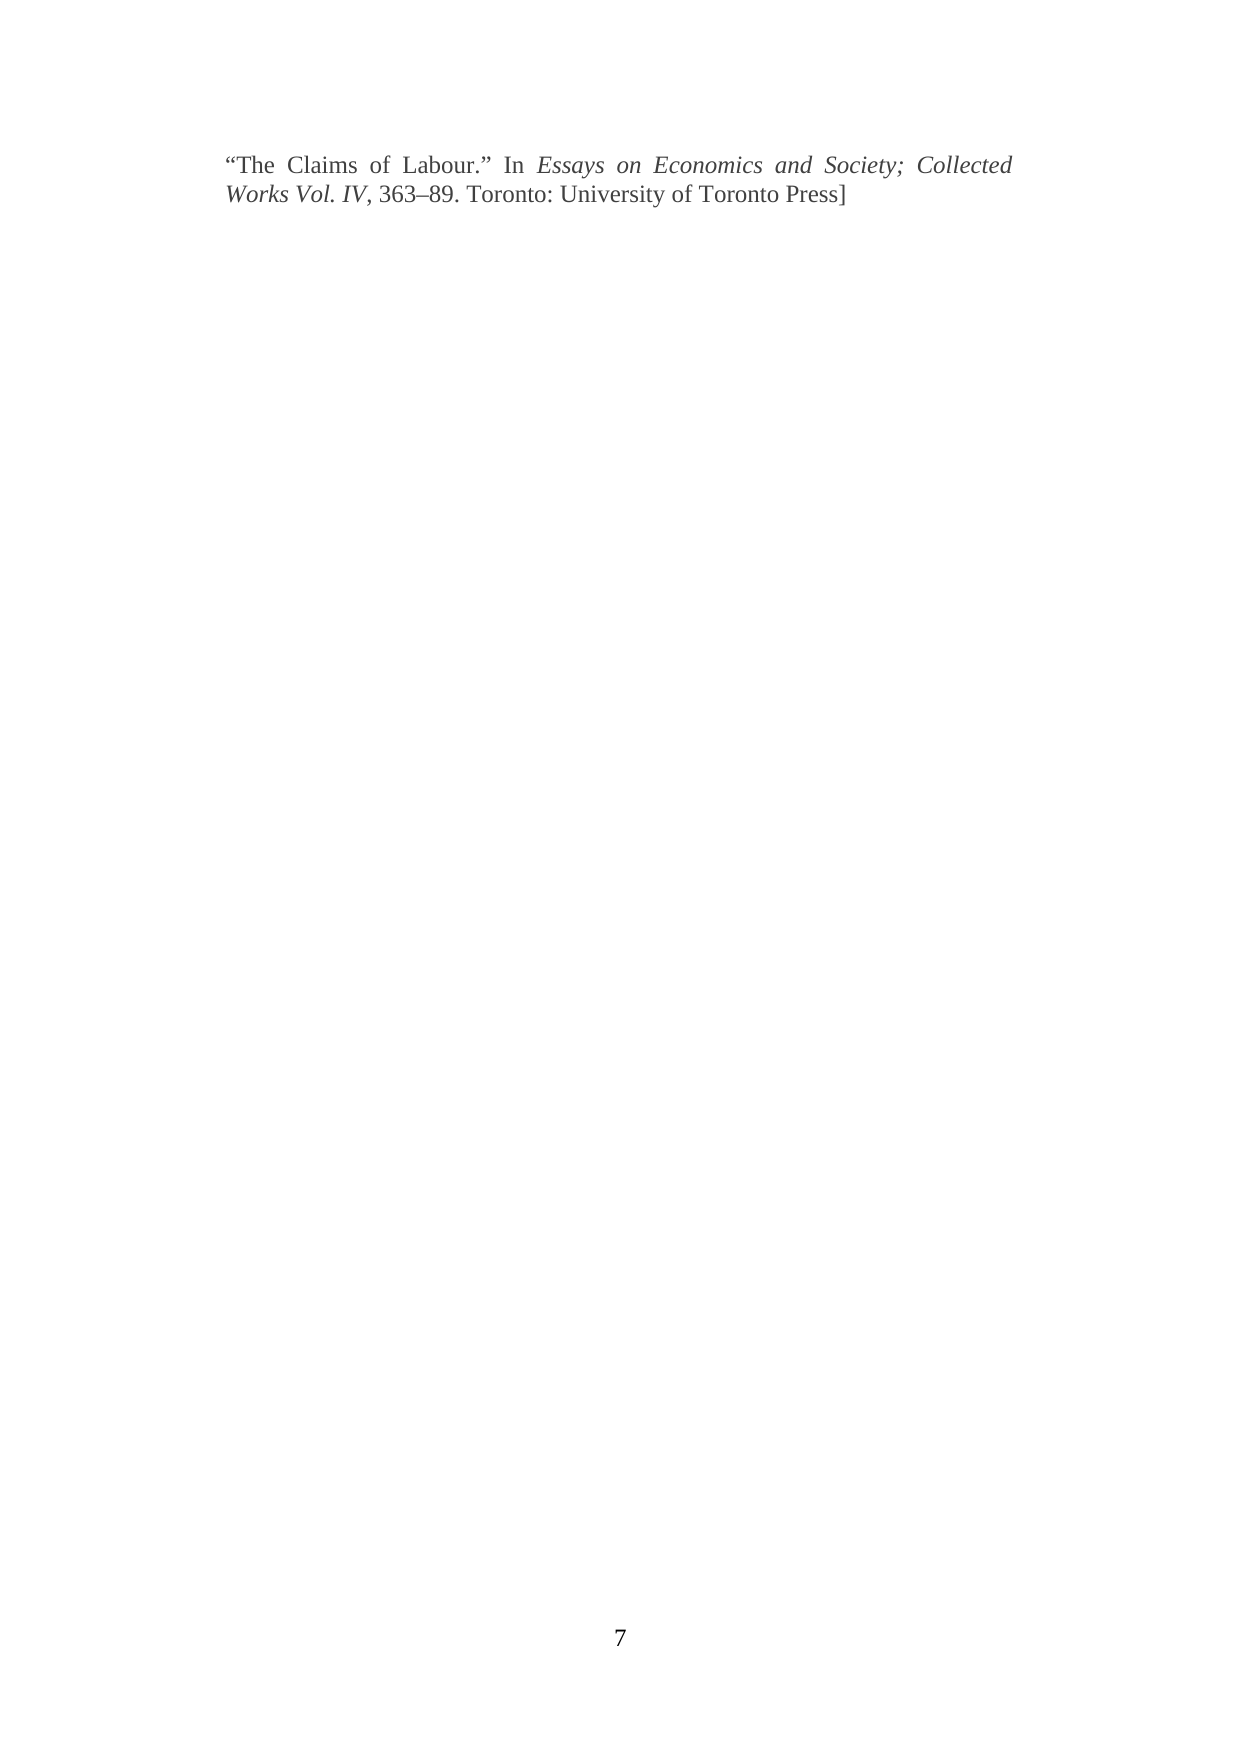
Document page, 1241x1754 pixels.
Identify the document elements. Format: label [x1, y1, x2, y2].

text [225, 150, 1015, 207]
